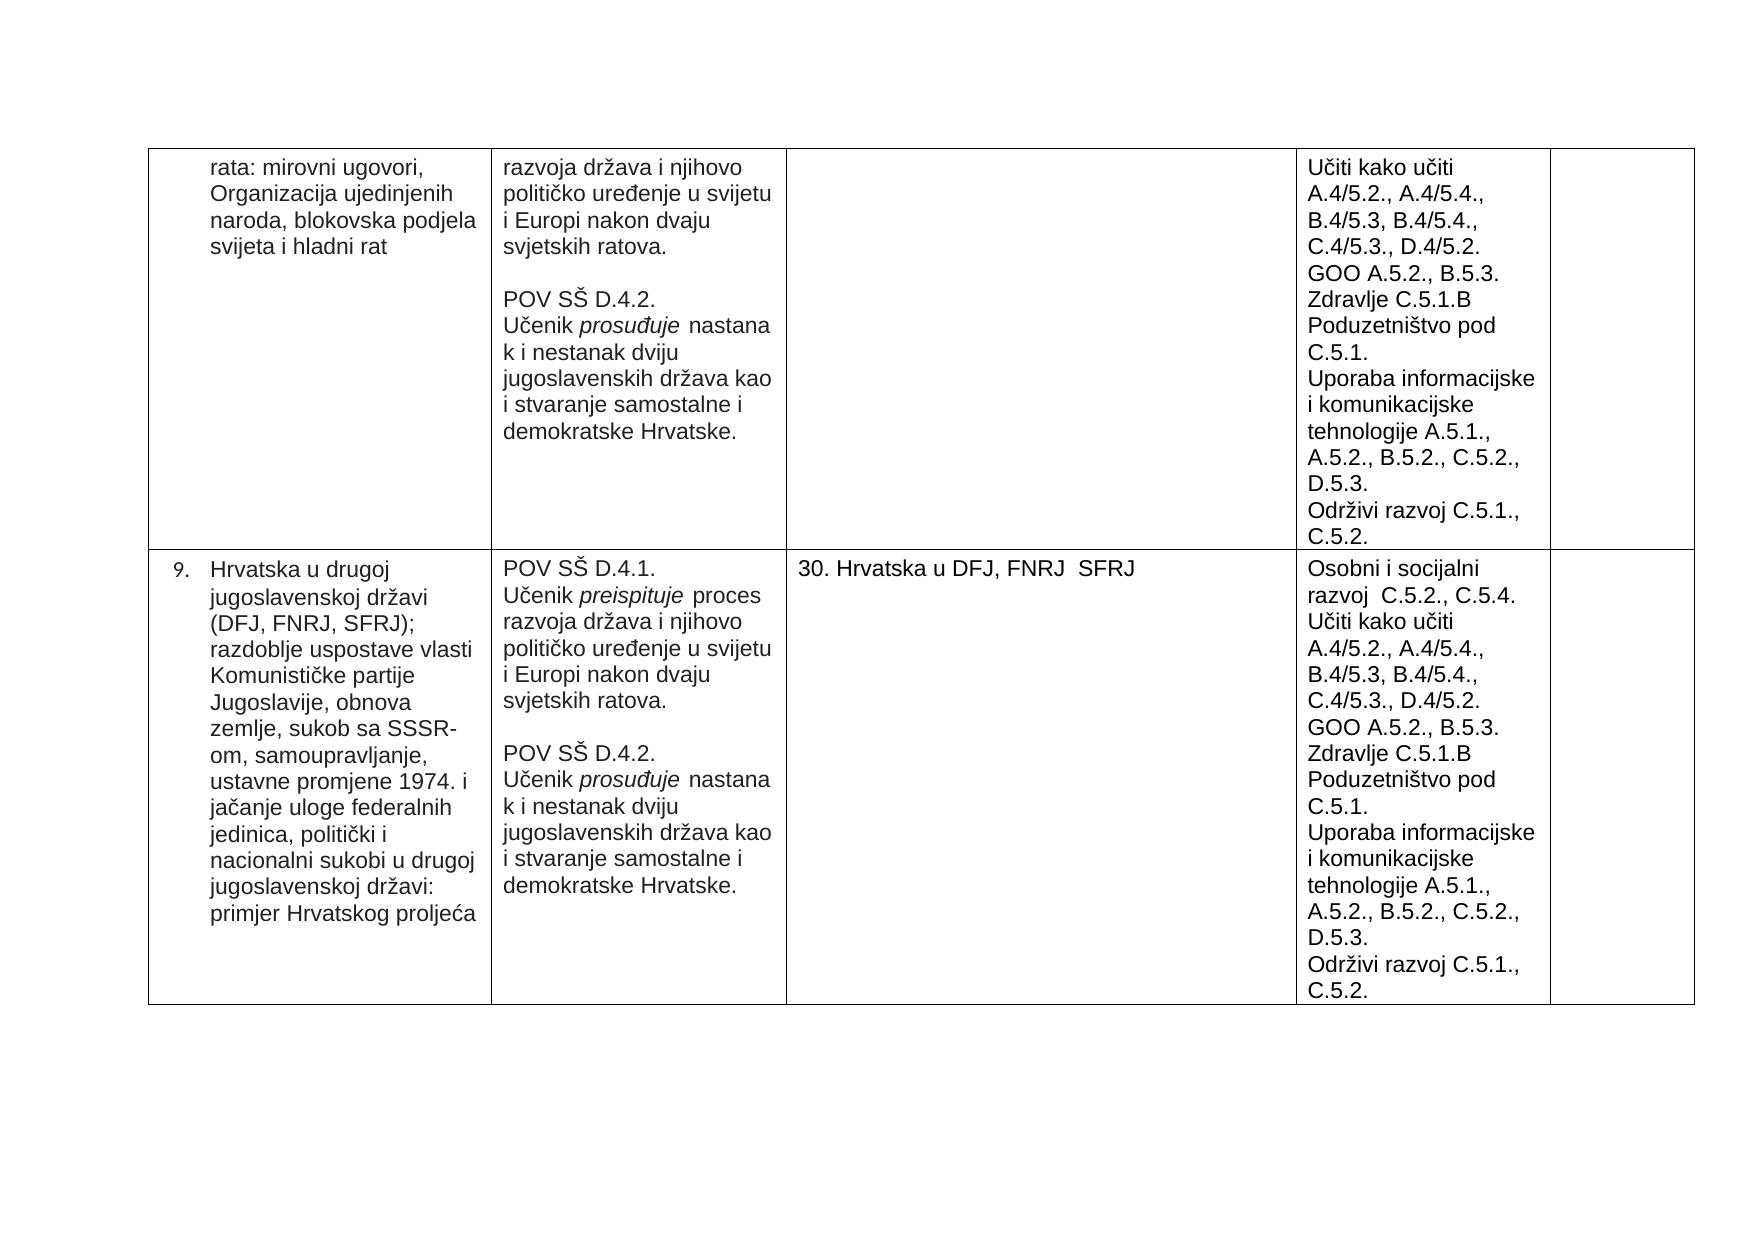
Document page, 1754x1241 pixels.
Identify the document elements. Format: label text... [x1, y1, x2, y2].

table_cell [492, 149, 786, 549]
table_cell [1297, 149, 1550, 549]
table_cell Hrvatska u drugoj jugoslavenskoj državi (DFJ, FNRJ, SFRJ); razdoblje uspostave vlasti Komunističke partije Jugoslavije, obnova zemlje, sukob sa SSSR-om, samoupravljanje, ustavne promjene 1974. i jačanje uloge federalnih jedinica, politički i nacionalni sukobi u drugoj jugoslavenskoj državi: primjer Hrvatskog proljeća [149, 550, 491, 1003]
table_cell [787, 149, 1296, 549]
table_cell [1551, 550, 1694, 1003]
table_cell [1551, 149, 1694, 549]
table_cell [149, 149, 491, 549]
table_cell 30. Hrvatska u DFJ, FNRJ SFRJ [787, 550, 1296, 1003]
